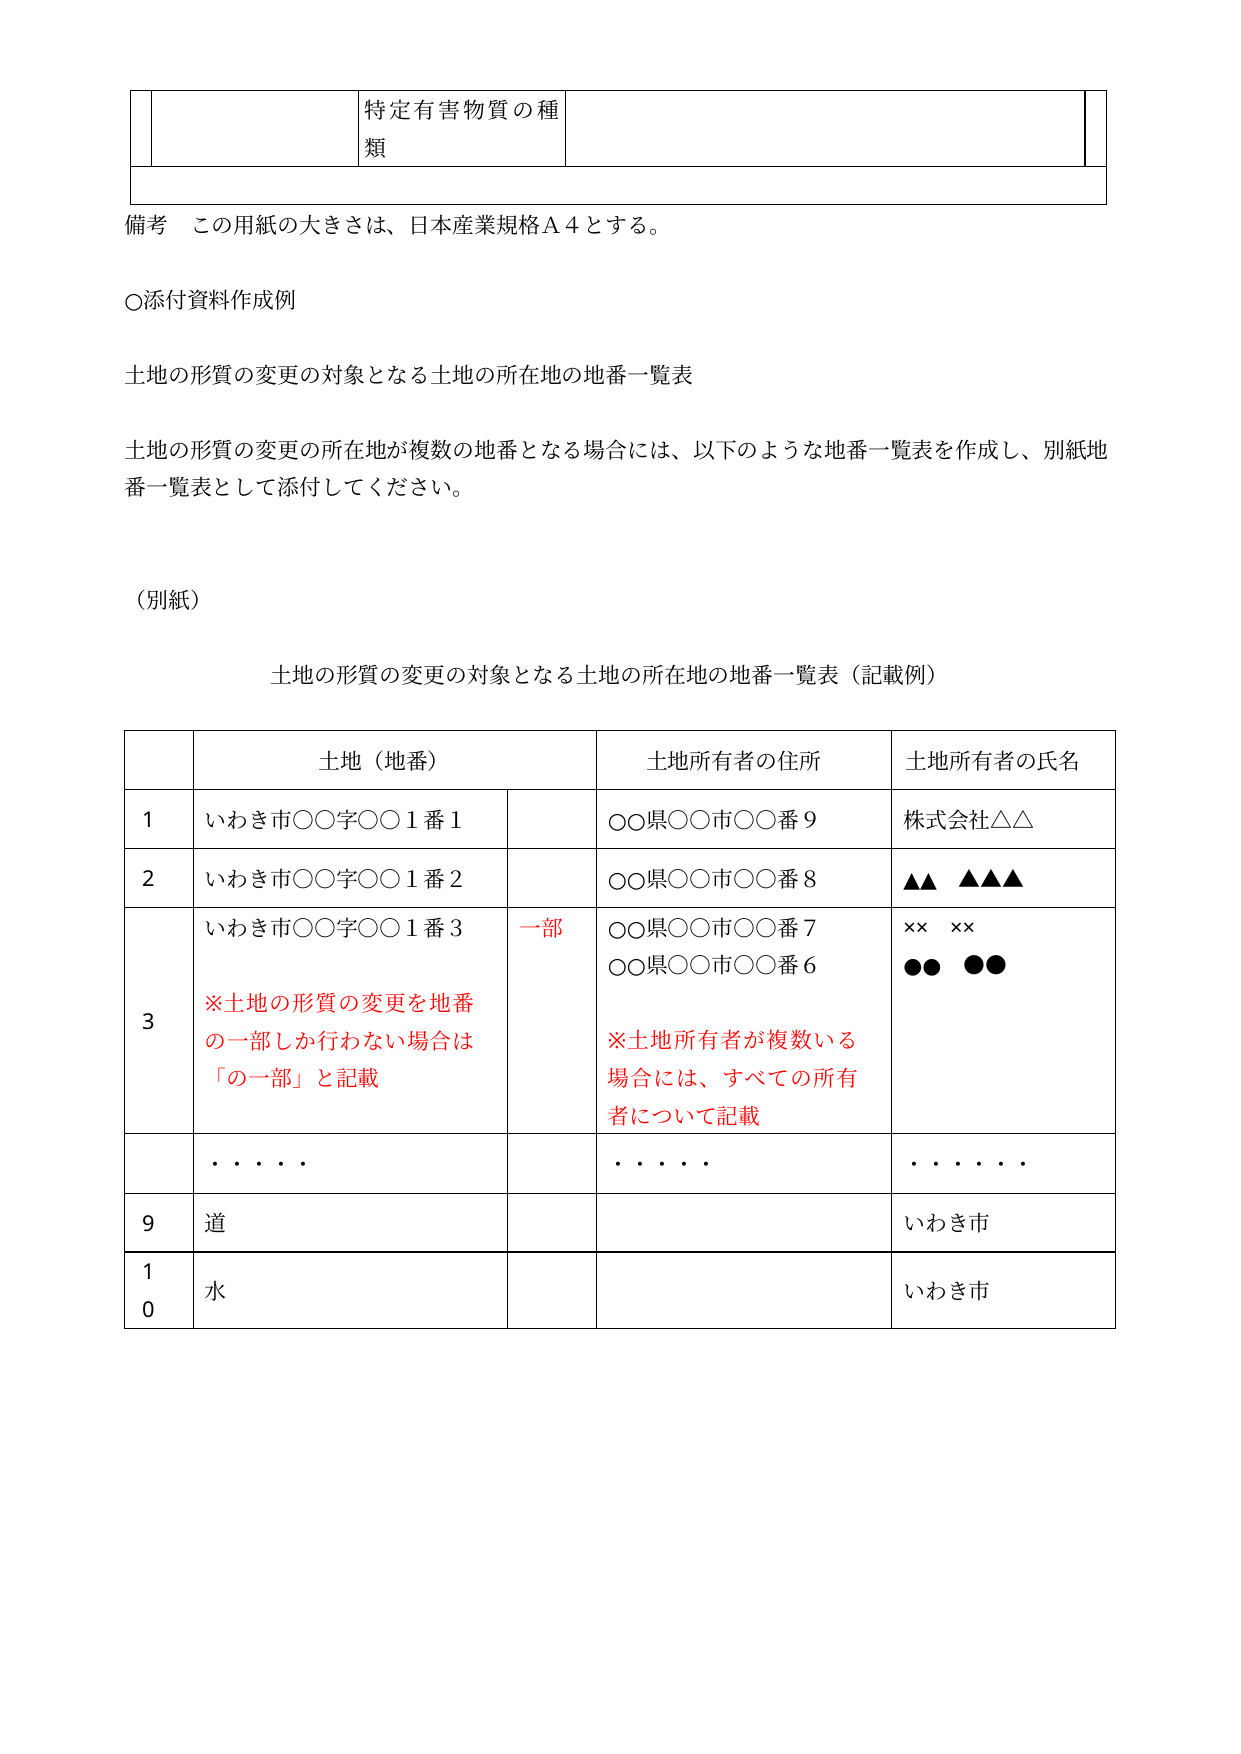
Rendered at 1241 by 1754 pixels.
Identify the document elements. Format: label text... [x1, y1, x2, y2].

text ○添付資料作成例 [124, 280, 1116, 318]
table_cell [508, 790, 596, 848]
table_cell いわき市○○字○○１番１ [194, 790, 507, 848]
table_cell ○○県○○市○○番７ ○○県○○市○○番６ ※土地所有者が複数いる場合には、すべての所有者について記載 [597, 908, 891, 1133]
table_cell 1 [125, 790, 193, 848]
text 土地の形質の変更の対象となる土地の所在地の地番一覧表 [124, 355, 1116, 393]
table_cell いわき市○○字○○１番２ [194, 849, 507, 907]
table_cell [597, 1194, 891, 1251]
table_cell [508, 1134, 596, 1192]
text （別紙） [124, 580, 1094, 618]
table_cell 9 [125, 1194, 193, 1251]
table_cell 株式会社△△ [892, 790, 1115, 848]
table_cell 特定有害物質の種類 [359, 91, 565, 166]
table_cell ・・・・・・ [892, 1134, 1115, 1192]
table_cell ○○県○○市○○番９ [597, 790, 891, 848]
table_cell [508, 849, 596, 907]
table_cell 10 [125, 1253, 193, 1327]
table_header 土地（地番） [194, 731, 596, 789]
table_cell いわき市 [892, 1253, 1115, 1327]
table_cell [508, 1194, 596, 1251]
table_header [125, 731, 193, 789]
table_cell いわき市 [892, 1194, 1115, 1251]
table_cell [566, 91, 1084, 166]
table_cell [597, 1253, 891, 1327]
text 備考 この用紙の大きさは、日本産業規格Ａ４とする。 [124, 205, 1116, 243]
table_cell ×× ×× ●● ●● [892, 908, 1115, 1133]
table_cell [508, 1253, 596, 1327]
table_cell ・・・・・ [194, 1134, 507, 1192]
table_cell 道 [194, 1194, 507, 1251]
table_header 土地所有者の住所 [597, 731, 891, 789]
table_cell 水 [194, 1253, 507, 1327]
table_header 土地所有者の氏名 [892, 731, 1115, 789]
table_cell [125, 1134, 193, 1192]
text 土地の形質の変更の所在地が複数の地番となる場合には、以下のような地番一覧表を作成し、別紙地番一覧表として添付してください。 [124, 430, 1116, 505]
text 土地の形質の変更の対象となる土地の所在地の地番一覧表（記載例） [124, 655, 1094, 693]
table_cell 一部 [508, 908, 596, 1133]
table_cell ・・・・・ [597, 1134, 891, 1192]
table_cell いわき市○○字○○１番３ ※土地の形質の変更を地番の一部しか行わない場合は「の一部」と記載 [194, 908, 507, 1133]
table_cell ▲▲ ▲▲▲ [892, 849, 1115, 907]
table_cell 3 [125, 908, 193, 1133]
table_cell 2 [125, 849, 193, 907]
table_cell [131, 167, 1106, 204]
table_cell ○○県○○市○○番８ [597, 849, 891, 907]
